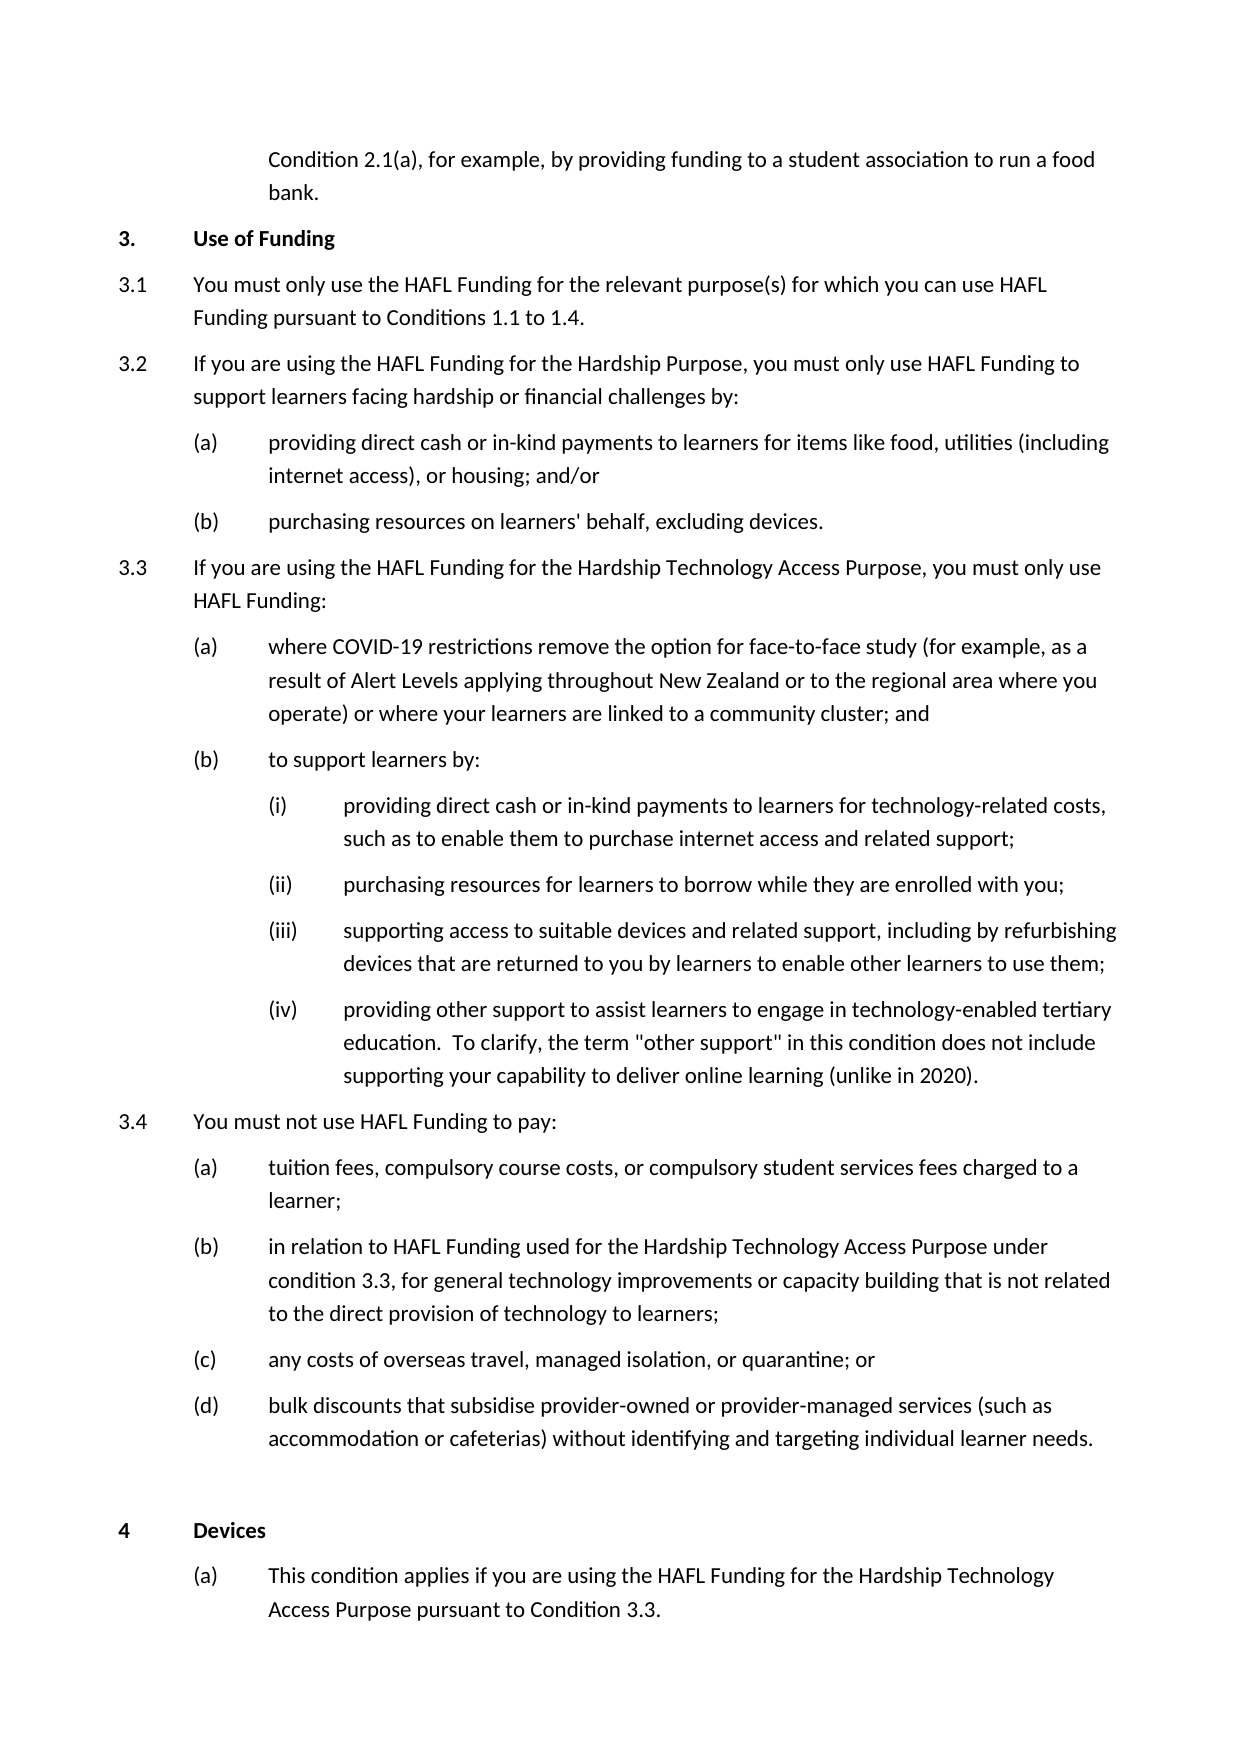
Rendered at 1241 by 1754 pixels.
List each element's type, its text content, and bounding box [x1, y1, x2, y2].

text (iii) supporting access to suitable devices and related support, including by refurbishing devices that are returned to you by learners to enable other learners to use them; [268, 911, 1122, 977]
text 3. Use of Funding [118, 219, 1122, 252]
text (b) to support learners by: [193, 740, 1122, 773]
text (iv) providing other support to assist learners to engage in technology-enabled tertiary education. To clarify, the term "other support" in this condition does not include supporting your capability to deliver online learning (unlike in 2020). [268, 990, 1122, 1090]
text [193, 140, 1122, 206]
text (ii) purchasing resources for learners to borrow while they are enrolled with you; [193, 865, 1122, 898]
text (a) tuition fees, compulsory course costs, or compulsory student services fees charged to a learner; [193, 1148, 1122, 1215]
text (a) where COVID-19 restrictions remove the option for face-to-face study (for example, as a result of Alert Levels applying throughout New Zealand or to the regional area where you operate) or where your learners are linked to a community cluster; and [193, 627, 1122, 727]
text 3.1 You must only use the HAFL Funding for the relevant purpose(s) for which you can use HAFL Funding pursuant to Conditions 1.1 to 1.4. [118, 265, 1122, 331]
text (c) any costs of overseas travel, managed isolation, or quarantine; or [193, 1340, 1122, 1373]
text 3.4 You must not use HAFL Funding to pay: [118, 1102, 1122, 1136]
text 3.3 If you are using the HAFL Funding for the Hardship Technology Access Purpose, you must only use HAFL Funding: [118, 548, 1122, 615]
text (b) in relation to HAFL Funding used for the Hardship Technology Access Purpose under condition 3.3, for general technology improvements or capacity building that is not related to the direct provision of technology to learners; [193, 1227, 1122, 1327]
text (b) purchasing resources on learners' behalf, excluding devices. [118, 502, 1122, 536]
text (d) bulk discounts that subsidise provider-owned or provider-managed services (such as accommodation or cafeterias) without identifying and targeting individual learner needs. [193, 1386, 1122, 1452]
text 4 Devices [118, 1511, 1122, 1544]
text 3.2 If you are using the HAFL Funding for the Hardship Purpose, you must only use HAFL Funding to support learners facing hardship or financial challenges by: [118, 344, 1122, 411]
text (a) providing direct cash or in-kind payments to learners for items like food, utilities (including internet access), or housing; and/or [193, 423, 1122, 490]
text (a) This condition applies if you are using the HAFL Funding for the Hardship Technology Access Purpose pursuant to Condition 3.3. [193, 1556, 1122, 1623]
text (i) providing direct cash or in-kind payments to learners for technology-related costs, such as to enable them to purchase internet access and related support; [268, 786, 1122, 852]
